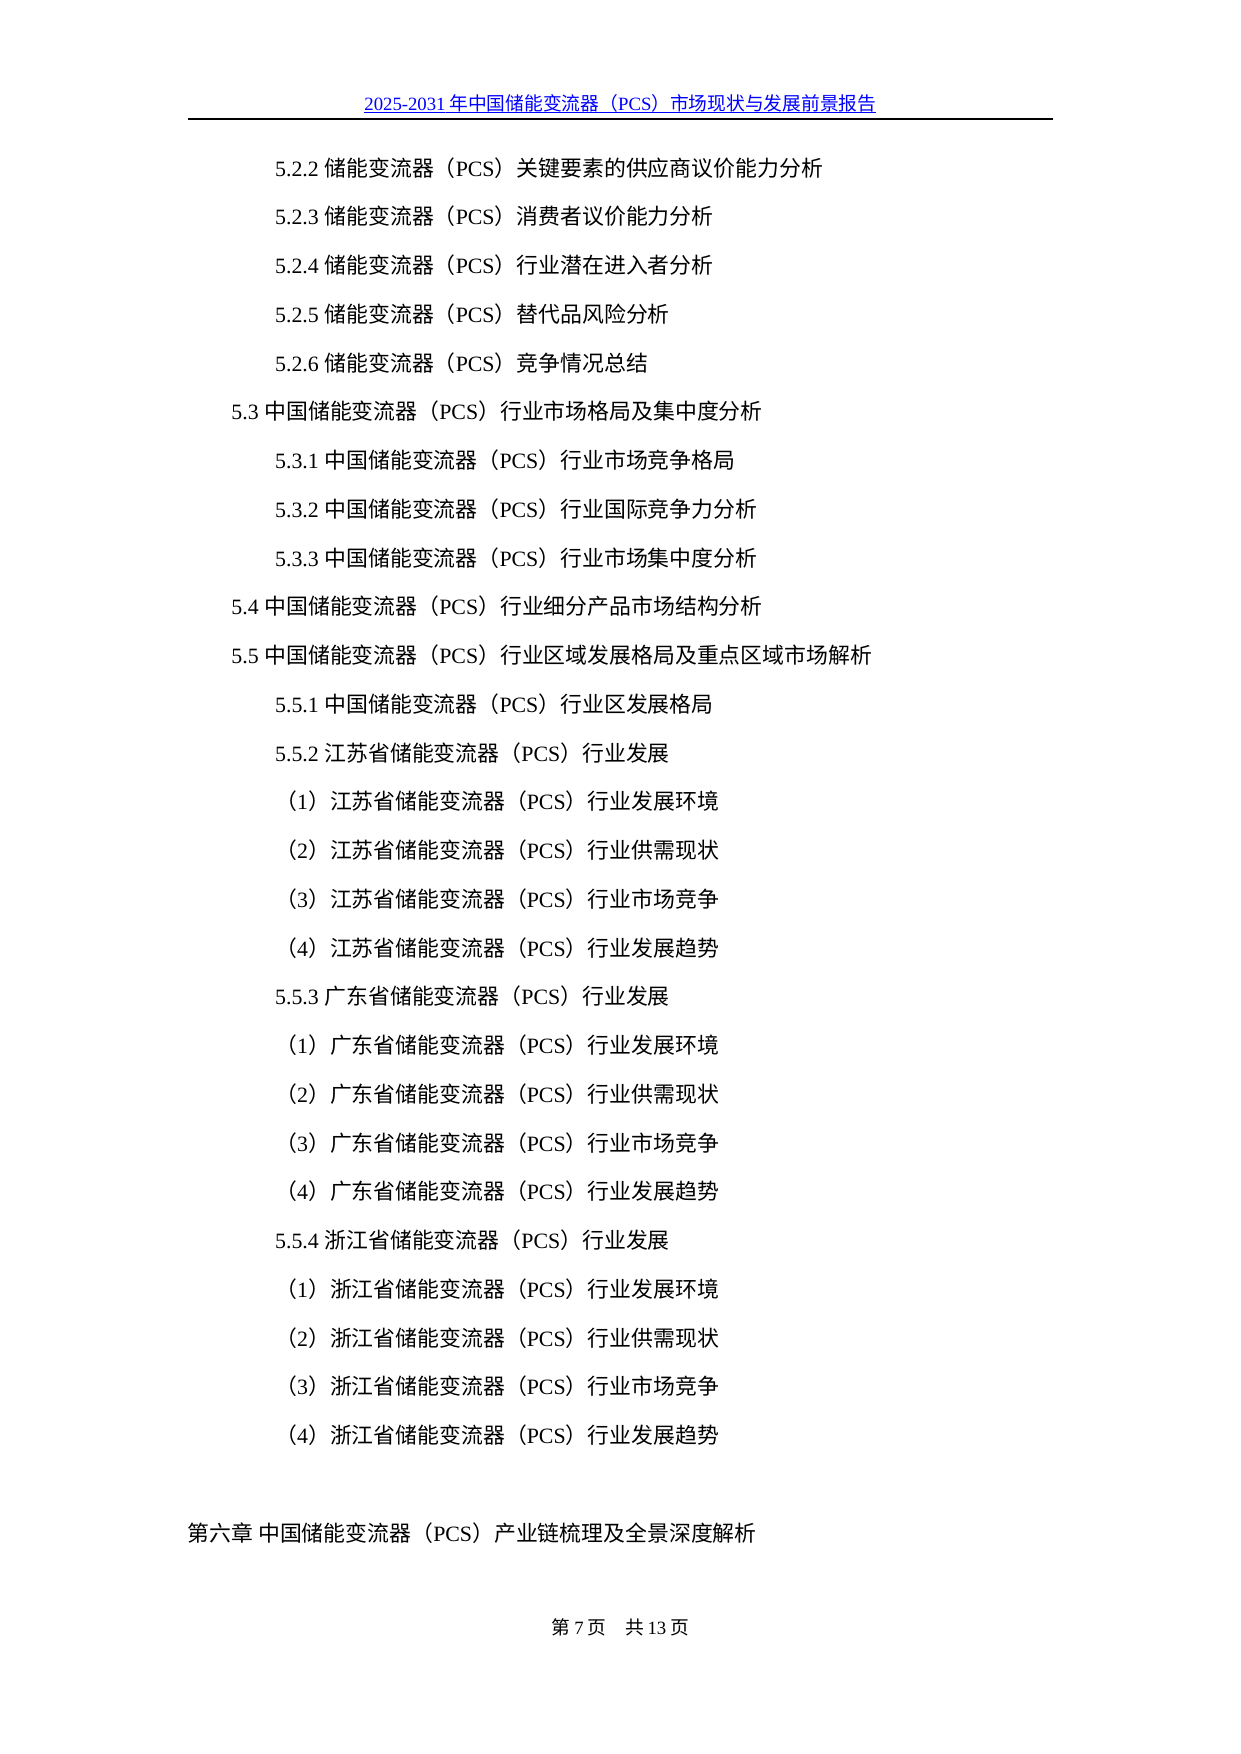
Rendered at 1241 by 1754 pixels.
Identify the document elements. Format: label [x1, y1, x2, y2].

text [187, 150, 1053, 1548]
